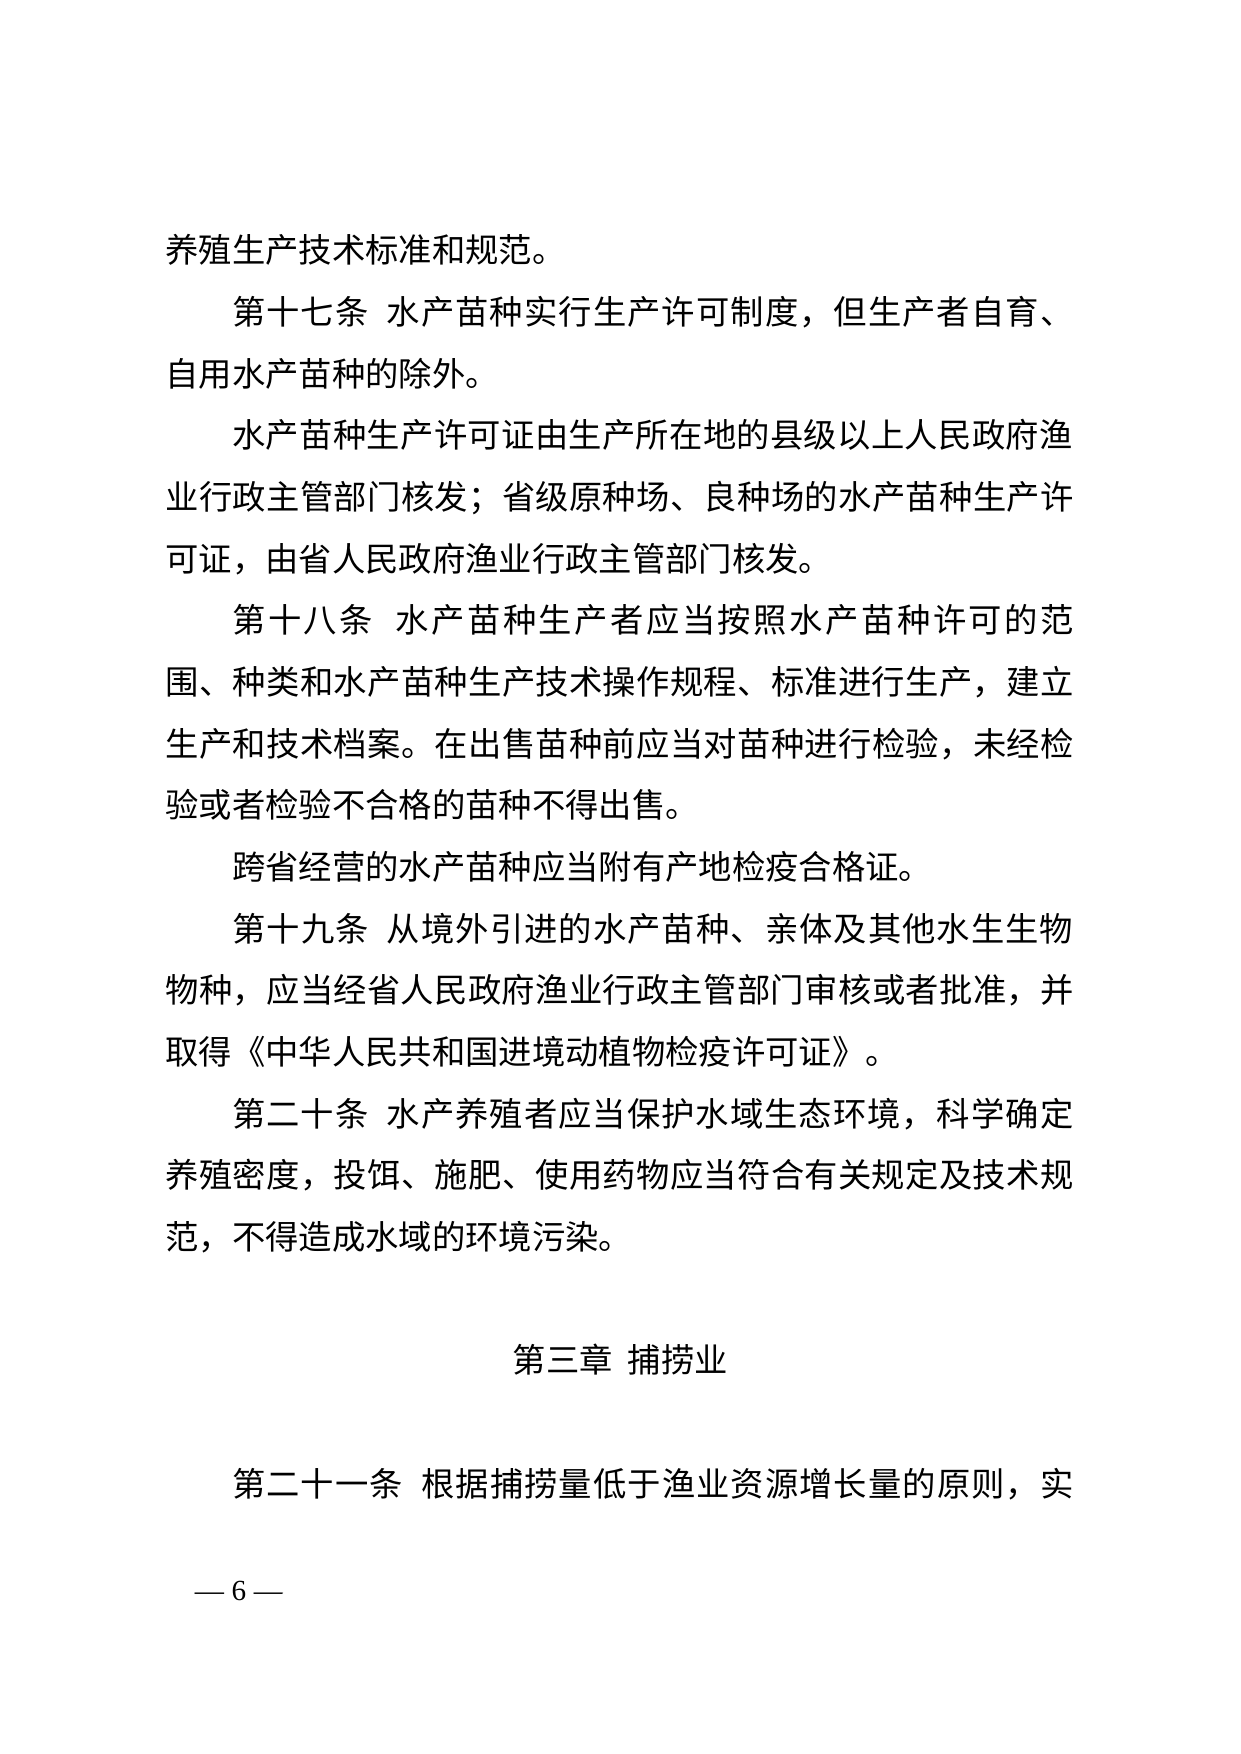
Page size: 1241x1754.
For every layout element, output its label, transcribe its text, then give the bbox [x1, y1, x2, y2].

text 第二十条 水产养殖者应当保护水域生态环境，科学确定养殖密度，投饵、施肥、使用药物应当符合有关规定及技术规范，不得造成水域的环境污染。 [165, 1077, 1075, 1262]
text 水产苗种生产许可证由生产所在地的县级以上人民政府渔业行政主管部门核发；省级原种场、良种场的水产苗种生产许可证，由省人民政府渔业行政主管部门核发。 [165, 399, 1075, 584]
text 第三章 捕捞业 [165, 1324, 1075, 1385]
text 跨省经营的水产苗种应当附有产地检疫合格证。 [165, 830, 1075, 892]
text 第十九条 从境外引进的水产苗种、亲体及其他水生生物物种，应当经省人民政府渔业行政主管部门审核或者批准，并取得《中华人民共和国进境动植物检疫许可证》。 [165, 892, 1075, 1077]
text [165, 214, 1075, 275]
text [165, 1447, 1075, 1509]
text 第十七条 水产苗种实行生产许可制度，但生产者自育、自用水产苗种的除外。 [165, 275, 1075, 399]
text 第十八条 水产苗种生产者应当按照水产苗种许可的范围、种类和水产苗种生产技术操作规程、标准进行生产，建立生产和技术档案。在出售苗种前应当对苗种进行检验，未经检验或者检验不合格的苗种不得出售。 [165, 584, 1075, 830]
